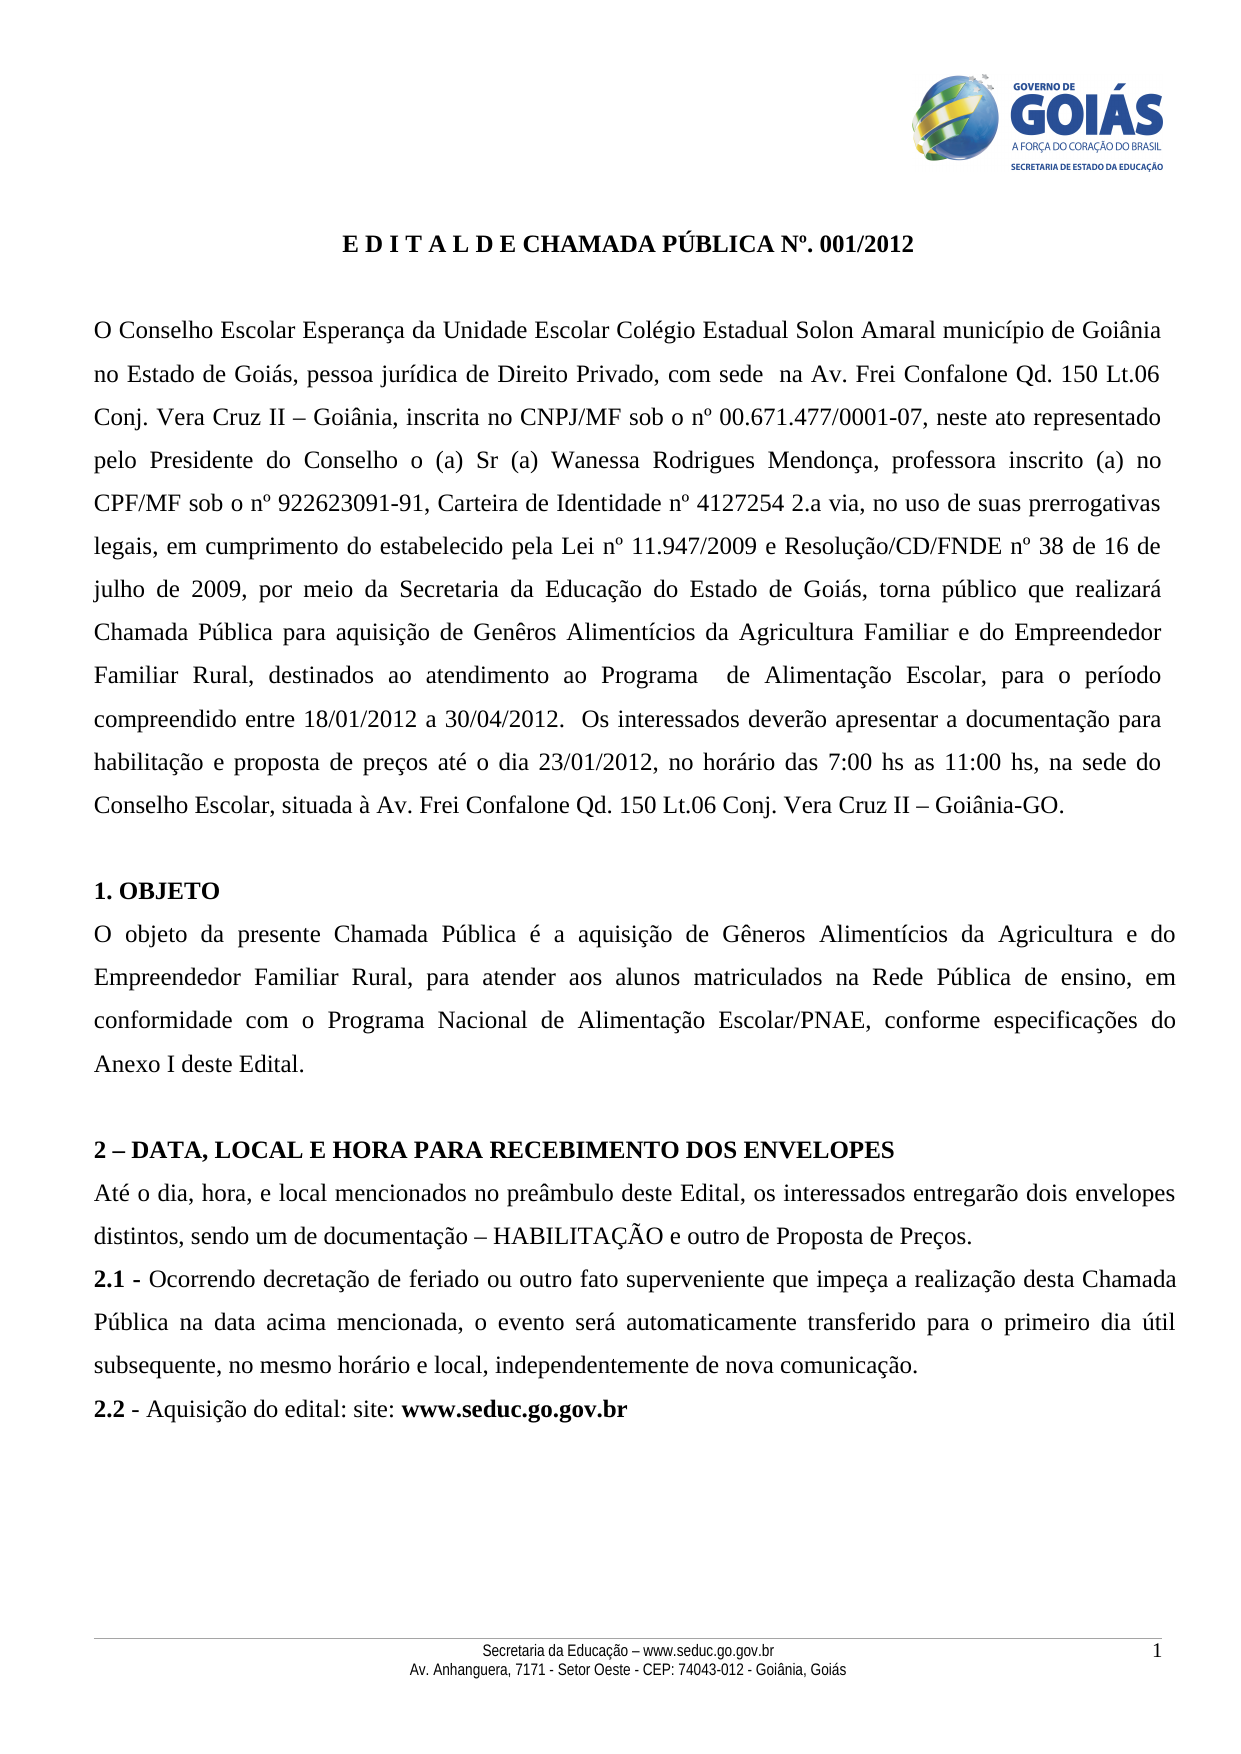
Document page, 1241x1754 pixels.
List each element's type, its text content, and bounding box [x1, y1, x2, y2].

text 1. OBJETO [94, 876, 1177, 905]
text 2 – DATA, LOCAL E HORA PARA RECEBIMENTO DOS ENVELOPES [94, 1135, 1177, 1164]
text Até o dia, hora, e local mencionados no preâmbulo deste Edital, os interessados entregarão dois envelopes distintos, sendo um de documentação – HABILITAÇÃO e outro de Proposta de Preços. [94, 1178, 1177, 1250]
text 2.1 - Ocorrendo decretação de feriado ou outro fato superveniente que impeça a realização desta Chamada Pública na data acima mencionada, o evento será automaticamente transferido para o primeiro dia útil subsequente, no mesmo horário e local, independentemente de nova comunicação. [94, 1264, 1177, 1379]
picture [912, 74, 1163, 172]
text O objeto da presente Chamada Pública é a aquisição de Gêneros Alimentícios da Agricultura e do Empreendedor Familiar Rural, para atender aos alunos matriculados na Rede Pública de ensino, em conformidade com o Programa Nacional de Alimentação Escolar/PNAE, conforme especificações do Anexo I deste Edital. [94, 919, 1177, 1077]
text E D I T A L D E CHAMADA PÚBLICA Nº. 001/2012 [94, 229, 1162, 258]
text 2.2 - Aquisição do edital: site: www.seduc.go.gov.br [94, 1394, 1177, 1422]
text O Conselho Escolar Esperança da Unidade Escolar Colégio Estadual Solon Amaral município de Goiânia no Estado de Goiás, pessoa jurídica de Direito Privado, com sede na Av. Frei Confalone Qd. 150 Lt.06 Conj. Vera Cruz II – Goiânia, inscrita no CNPJ/MF sob o nº 00.671.477/0001-07, neste ato representado pelo Presidente do Conselho o (a) Sr (a) Wanessa Rodrigues Mendonça, professora inscrito (a) no CPF/MF sob o nº 922623091-91, Carteira de Identidade nº 4127254 2.a via, no uso de suas prerrogativas legais, em cumprimento do estabelecido pela Lei nº 11.947/2009 e Resolução/CD/FNDE nº 38 de 16 de julho de 2009, por meio da Secretaria da Educação do Estado de Goiás, torna público que realizará Chamada Pública para aquisição de Genêros Alimentícios da Agricultura Familiar e do Empreendedor Familiar Rural, destinados ao atendimento ao Programa de Alimentação Escolar, para o período compreendido entre 18/01/2012 a 30/04/2012. Os interessados deverão apresentar a documentação para habilitação e proposta de preços até o dia 23/01/2012, no horário das 7:00 hs as 11:00 hs, na sede do Conselho Escolar, situada à Av. Frei Confalone Qd. 150 Lt.06 Conj. Vera Cruz II – Goiânia-GO. [94, 316, 1162, 819]
